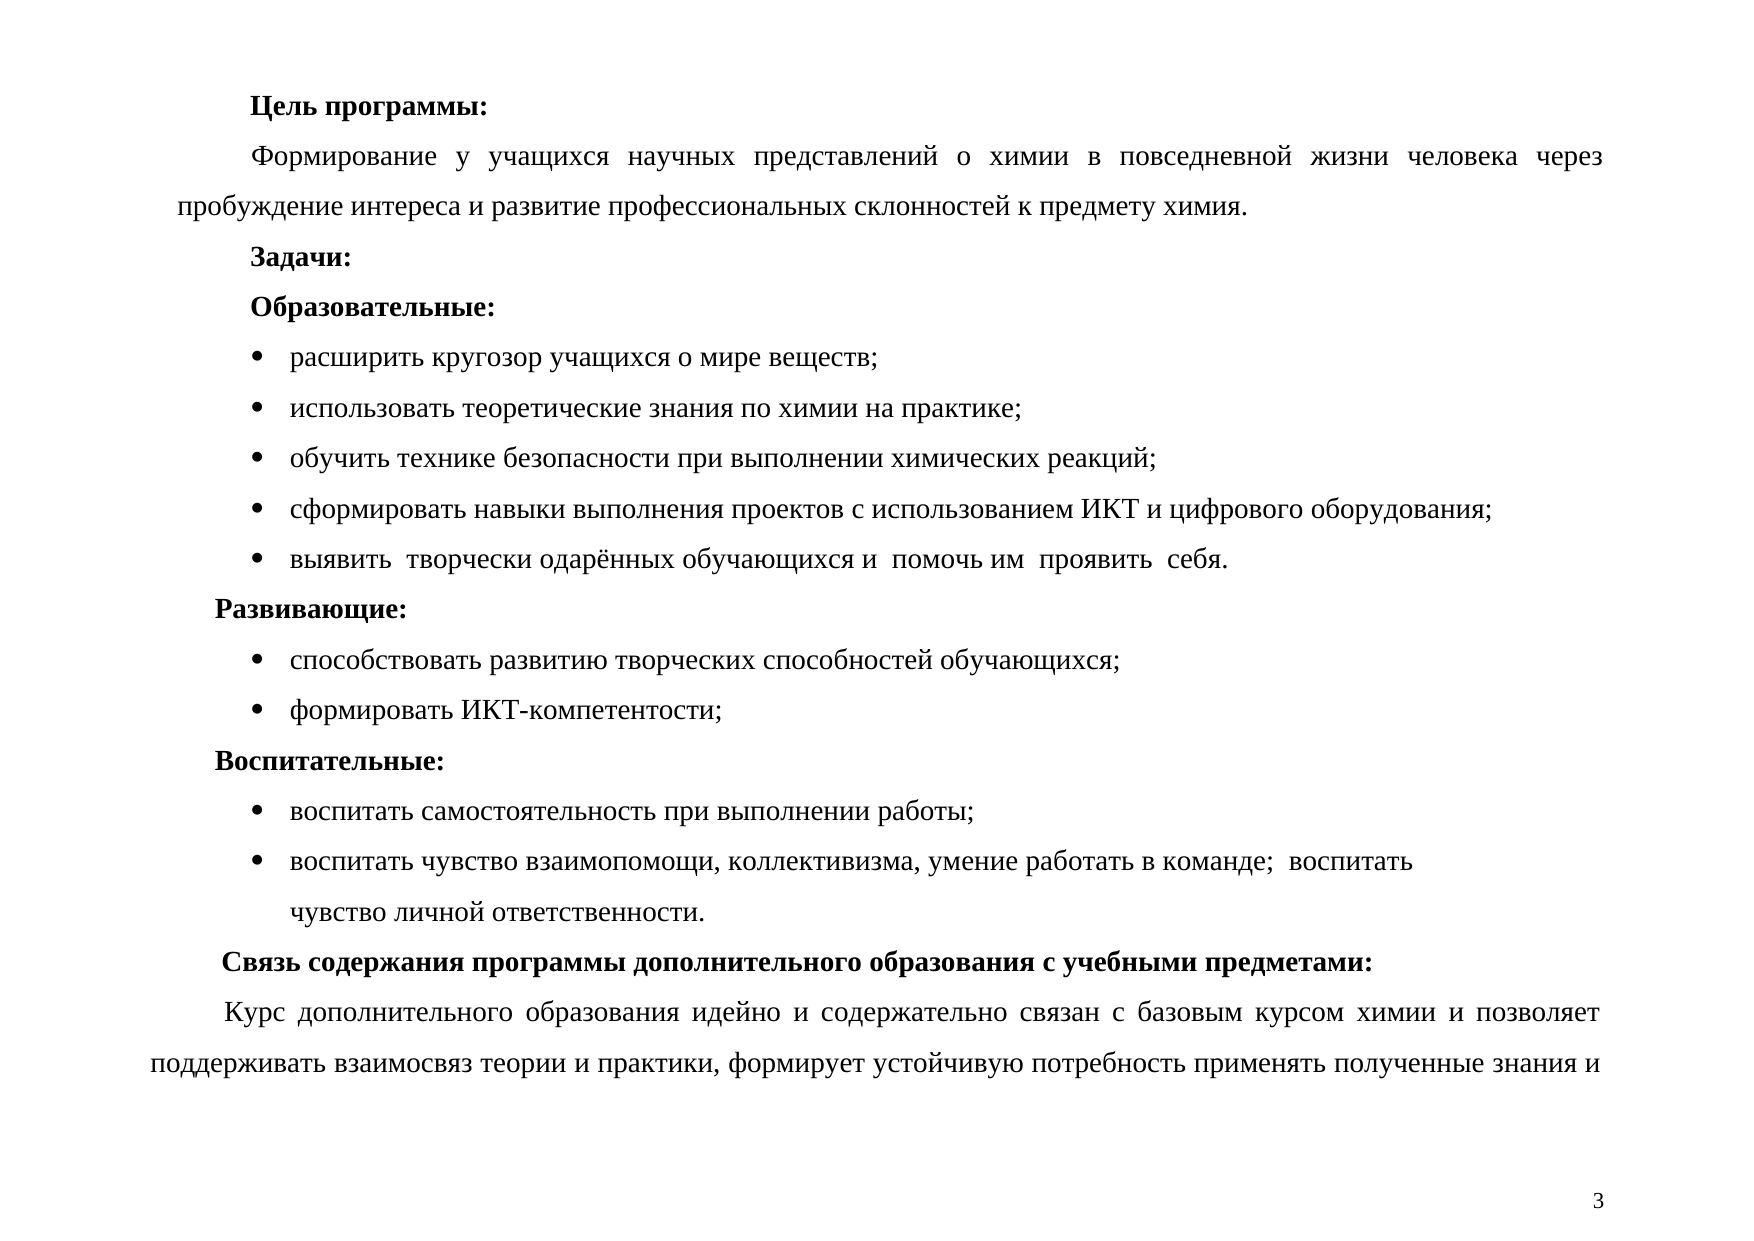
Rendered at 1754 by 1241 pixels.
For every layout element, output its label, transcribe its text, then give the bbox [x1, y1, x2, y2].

text Связь содержания программы дополнительного образования с учебными предметами: [177, 944, 1500, 978]
text Развивающие: [214, 592, 1604, 625]
list сформировать навыки выполнения проектов с использованием ИКТ и цифрового оборудования; [252, 491, 1604, 524]
list способствовать развитию творческих способностей обучающихся; [252, 642, 1604, 676]
list формировать ИКТ-компетентости; [252, 692, 1604, 726]
text Образовательные: [250, 289, 1604, 323]
text Воспитательные: [214, 743, 1604, 776]
text Задачи: [250, 239, 1604, 272]
text Формирование у учащихся научных представлений о химии в повседневной жизни человека через пробуждение интереса и развитие профессиональных склонностей к предмету химия. [177, 138, 1604, 222]
list расширить кругозор учащихся о мире веществ; [252, 339, 1604, 373]
list выявить творчески одарённых обучающихся и помочь им проявить себя. [252, 541, 1604, 575]
text Цель программы: [250, 88, 1604, 121]
list воспитать чувство взаимопомощи, коллективизма, умение работать в команде; воспитать чувство личной ответственности. [252, 843, 1500, 927]
list использовать теоретические знания по химии на практике; [252, 390, 1604, 423]
list обучить технике безопасности при выполнении химических реакций; [252, 440, 1604, 474]
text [150, 994, 1602, 1078]
list воспитать самостоятельность при выполнении работы; [252, 793, 1604, 827]
